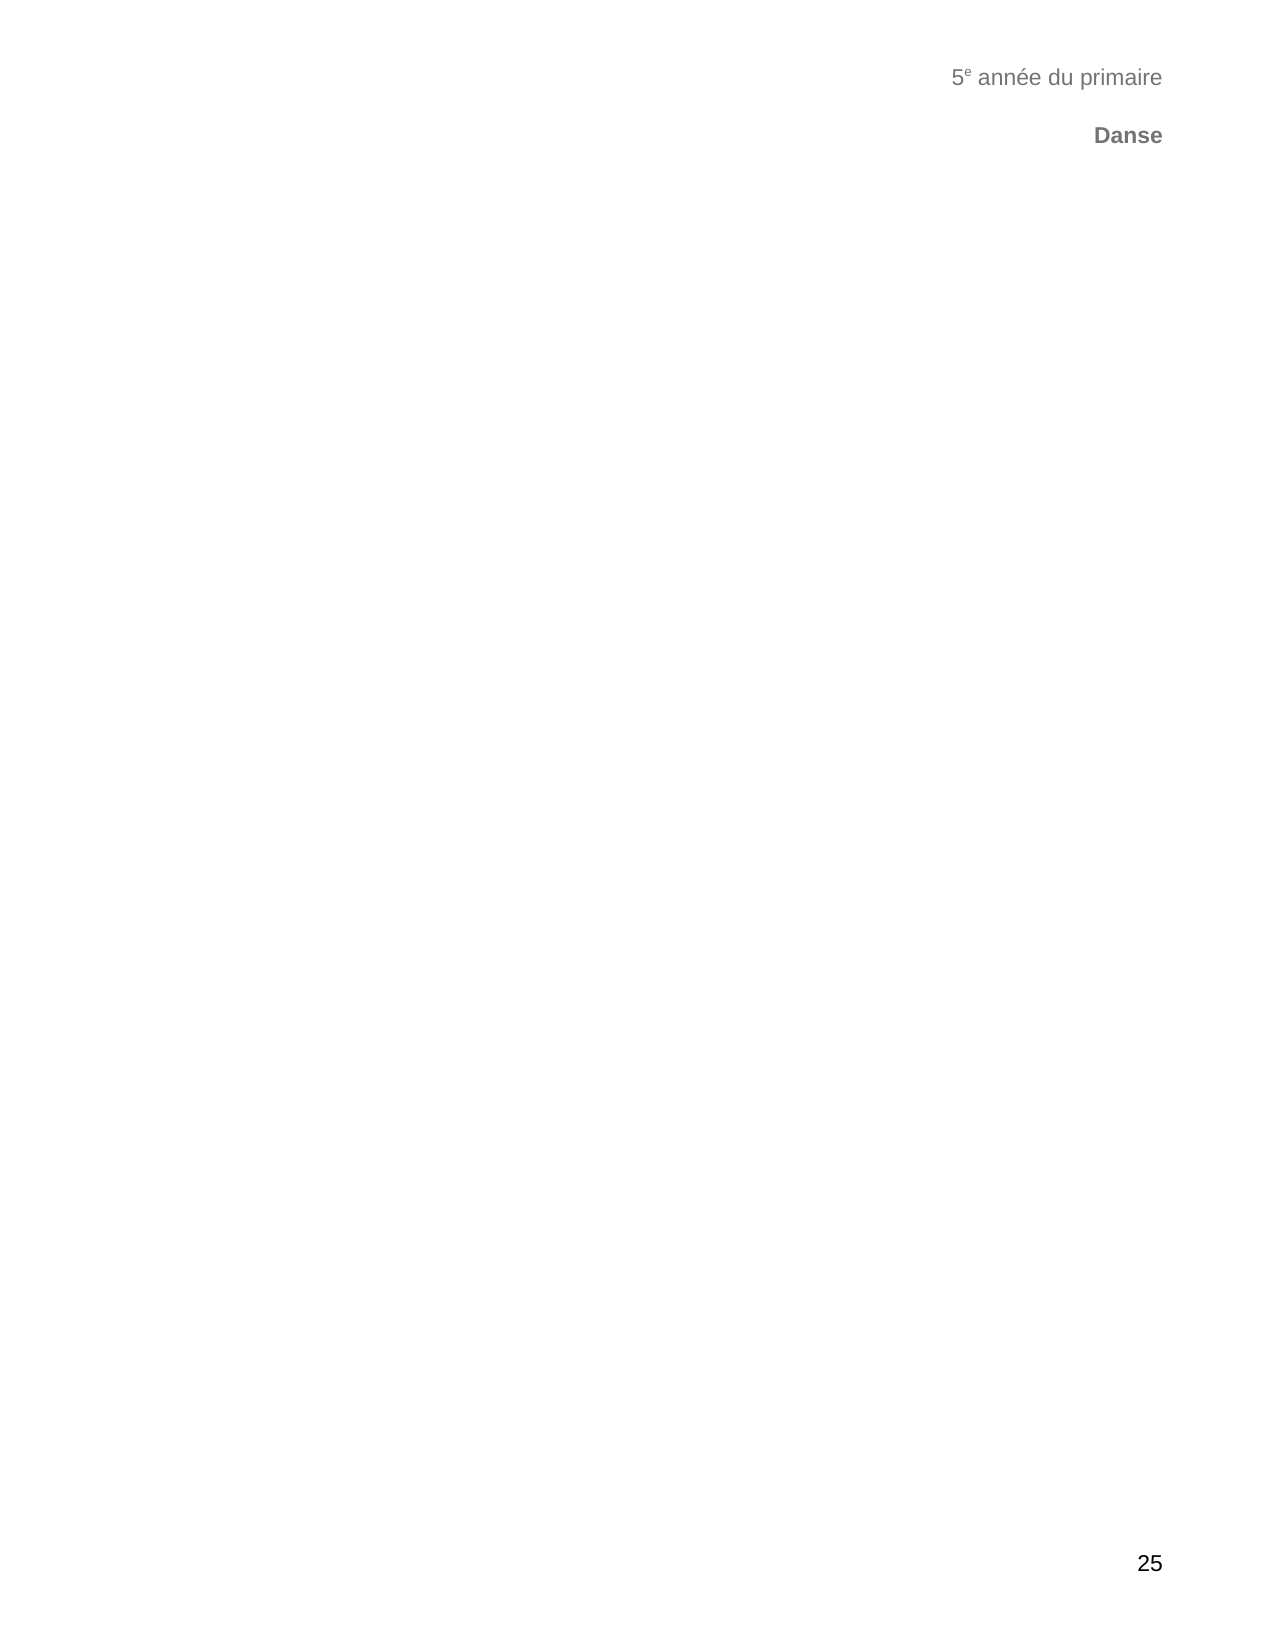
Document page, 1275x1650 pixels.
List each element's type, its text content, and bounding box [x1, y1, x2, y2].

text Danse [112, 122, 1162, 148]
